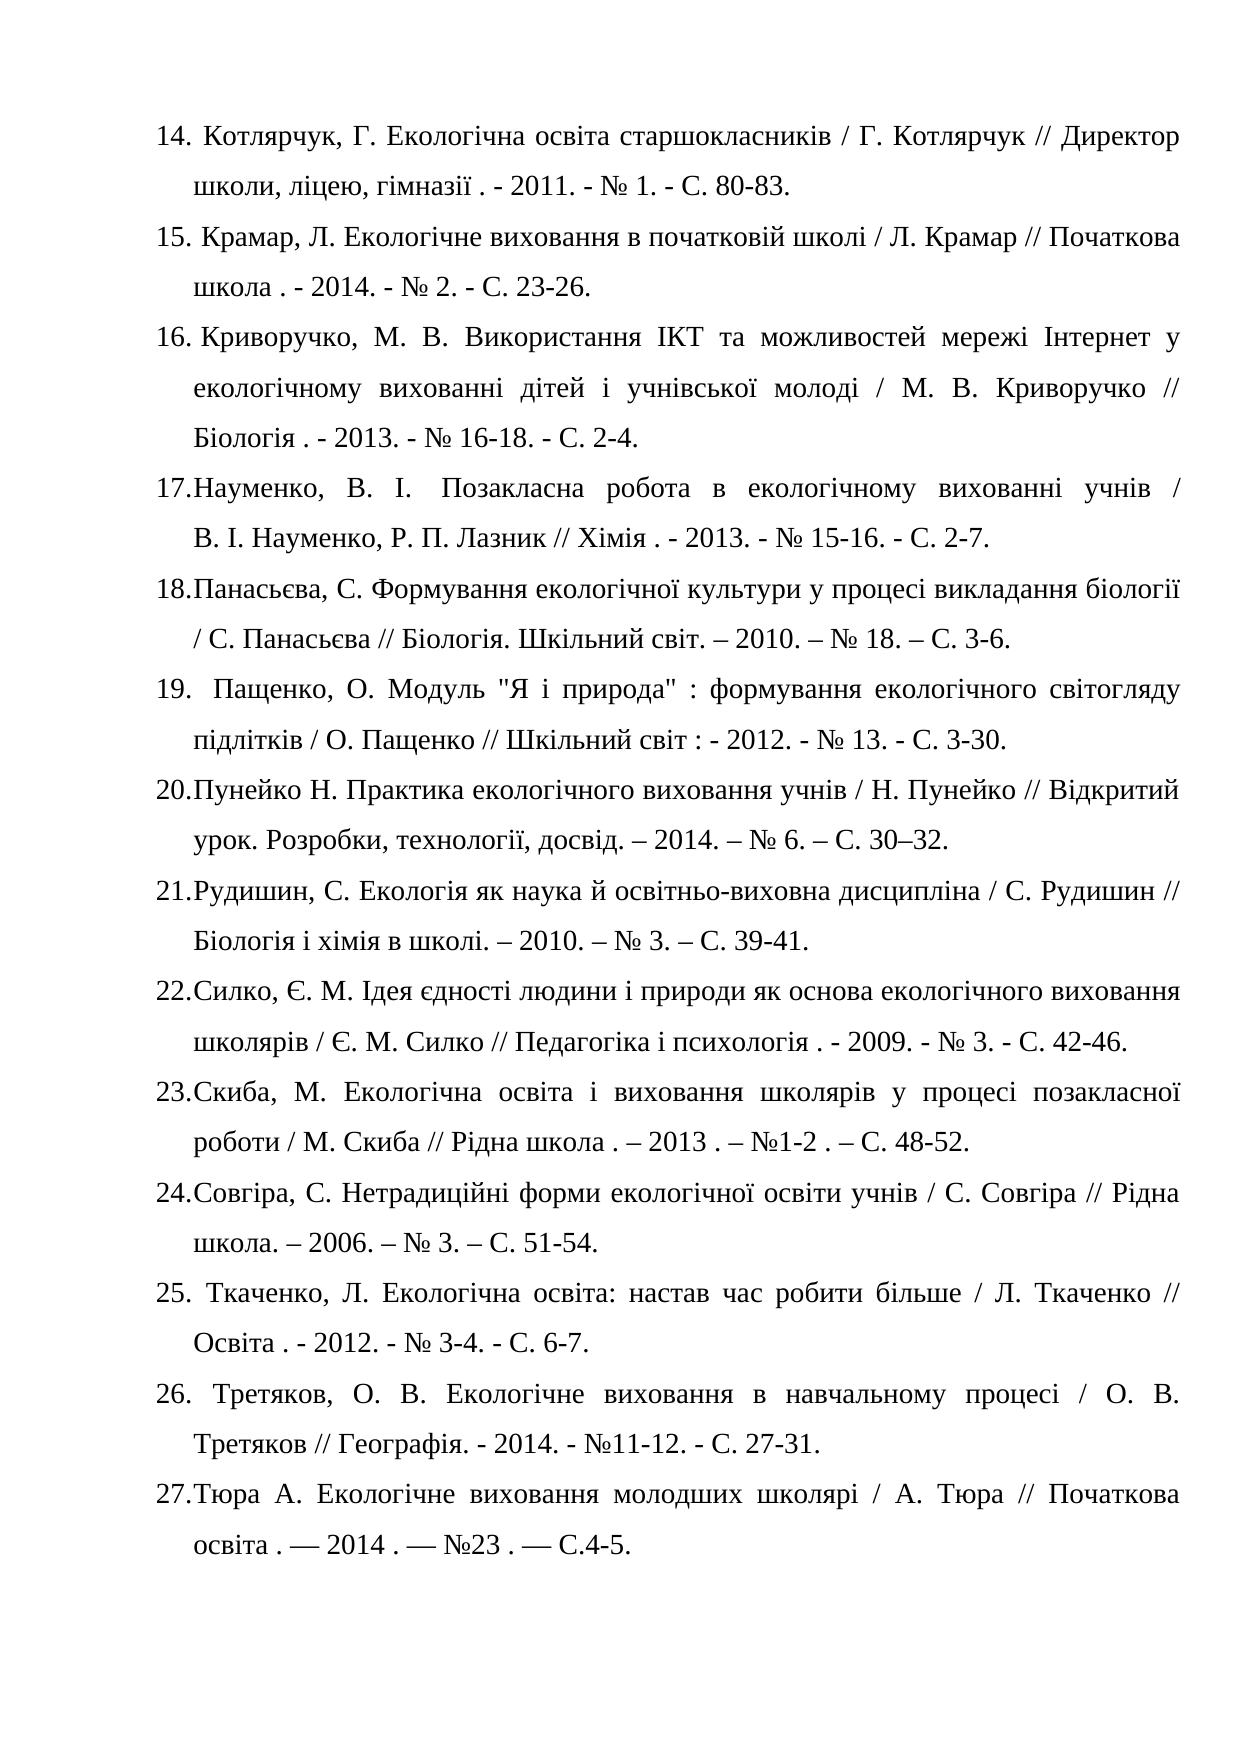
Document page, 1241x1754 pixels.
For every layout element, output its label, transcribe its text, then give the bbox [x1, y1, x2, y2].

list Криворучко, М. В. Використання ІКТ та можливостей мережі Інтернет у екологічному вихованні дітей і учнівської молоді / М. В. Криворучко // Біологія . - 2013. - № 16-18. - С. 2-4. [156, 319, 1181, 453]
list Науменко, В. І. Позакласна робота в екологічному вихованні учнів / В. І. Науменко, Р. П. Лазник // Хімія . - 2013. - № 15-16. - С. 2-7. [156, 470, 1181, 554]
list Панасьєва, С. Формування екологічної культури у процесі викладання біології / С. Панасьєва // Біологія. Шкільний світ. – 2010. – № 18. – С. 3-6. [156, 571, 1181, 655]
list Ткаченко, Л. Екологічна освіта: настав час робити більше / Л. Ткаченко // Освіта . - 2012. - № 3-4. - С. 6-7. [156, 1275, 1181, 1359]
list Третяков, О. В. Екологічне виховання в навчальному процесі / О. В. Третяков // Географія. - 2014. - №11-12. - С. 27-31. [156, 1376, 1181, 1460]
list Пунейко Н. Практика екологічного виховання учнів / Н. Пунейко // Відкритий урок. Розробки, технології, досвід. – 2014. – № 6. – С. 30–32. [156, 772, 1181, 856]
list Пащенко, О. Модуль "Я і природа" : формування екологічного світогляду підлітків / О. Пащенко // Шкільний світ : - 2012. - № 13. - С. 3-30. [156, 672, 1181, 755]
list Силко, Є. М. Ідея єдності людини і природи як основа екологічного виховання школярів / Є. М. Силко // Педагогіка і психологія . - 2009. - № 3. - С. 42-46. [156, 973, 1181, 1057]
list Рудишин, С. Екологія як наука й освітньо-виховна дисципліна / С. Рудишин // Біологія і хімія в школі. – 2010. – № 3. – С. 39-41. [156, 873, 1181, 957]
list Тюра А. Екологічне виховання молодших школярі / А. Тюра // Початкова освіта . — 2014 . — №23 . — С.4-5. [156, 1477, 1181, 1560]
list Совгіра, С. Нетрадиційні форми екологічної освіти учнів / С. Совгіра // Рідна школа. – 2006. – № 3. – С. 51-54. [156, 1175, 1181, 1258]
list Котлярчук, Г. Екологічна освіта старшокласників / Г. Котлярчук // Директор школи, ліцею, гімназії . - 2011. - № 1. - С. 80-83. [156, 118, 1181, 202]
list Скиба, М. Екологічна освіта і виховання школярів у процесі позакласної роботи / М. Скиба // Рідна школа . – 2013 . – №1-2 . – С. 48-52. [156, 1074, 1181, 1158]
list Крамар, Л. Екологічне виховання в початковій школі / Л. Крамар // Початкова школа . - 2014. - № 2. - С. 23-26. [156, 219, 1181, 303]
